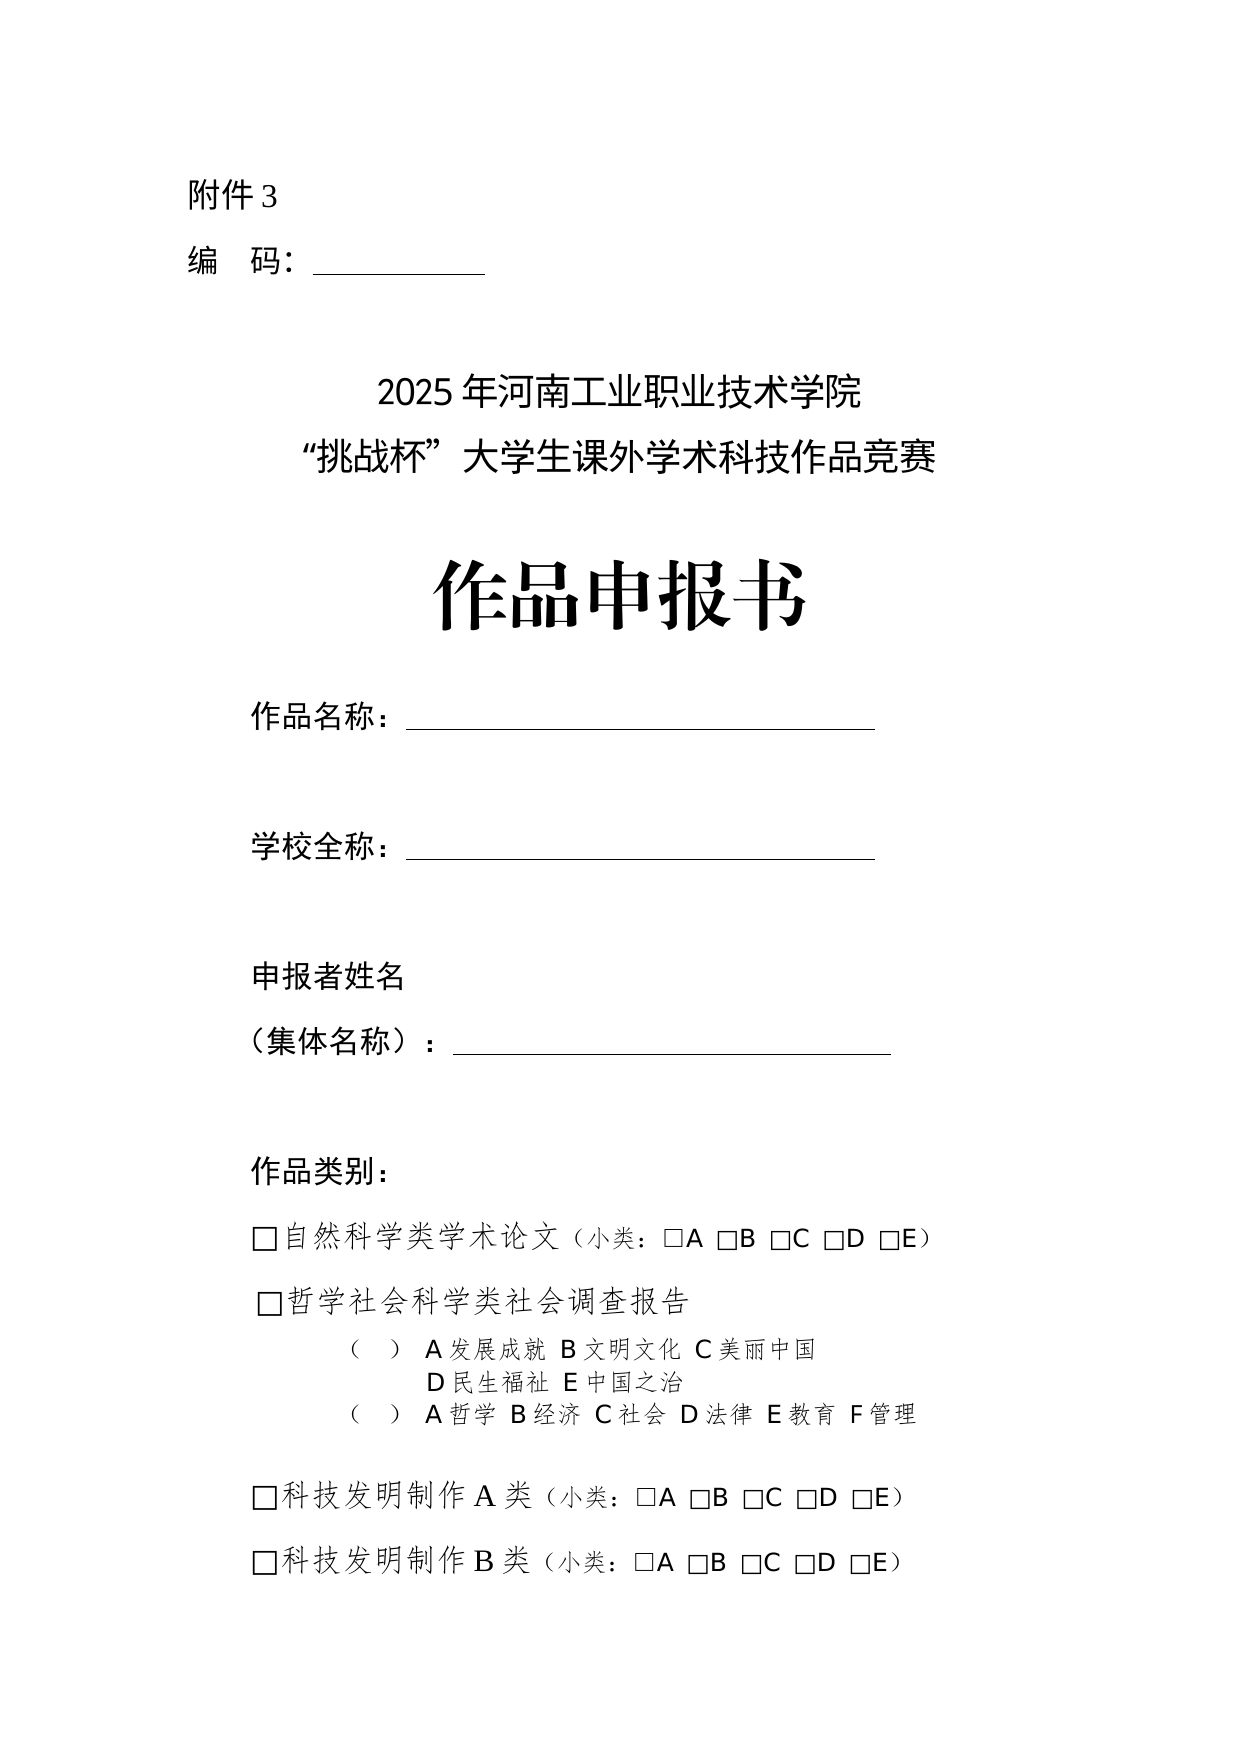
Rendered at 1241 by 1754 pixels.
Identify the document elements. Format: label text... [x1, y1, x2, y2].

text （ ） A哲学 B经济 C社会 D法律 E教育 F管理 [187, 1397, 1053, 1429]
text 附件3 [187, 162, 1053, 227]
text 作品名称： [187, 682, 1053, 747]
text 编 码： [187, 227, 1053, 292]
text 申报者姓名 [187, 942, 1053, 1007]
text □自然科学类学术论文（小类：□A □B □C □D □E） [187, 1202, 1053, 1267]
text （集体名称）： [187, 1007, 1053, 1072]
text “挑战杯”大学生课外学术科技作品竞赛 [187, 422, 1053, 487]
text D民生福祉 E中国之治 [187, 1364, 1053, 1397]
text □科技发明制作B类（小类：□A □B □C □D □E） [187, 1527, 1053, 1592]
text 2025年河南工业职业技术学院 [187, 357, 1053, 422]
text 作品申报书 [187, 552, 1053, 649]
text □哲学社会科学类社会调查报告 [187, 1267, 1053, 1332]
text （ ） A发展成就 B文明文化 C美丽中国 [187, 1332, 1053, 1364]
text 学校全称： [187, 812, 1053, 877]
text 作品类别： [187, 1137, 1053, 1202]
text □科技发明制作A类（小类：□A □B □C □D □E） [187, 1462, 1053, 1527]
